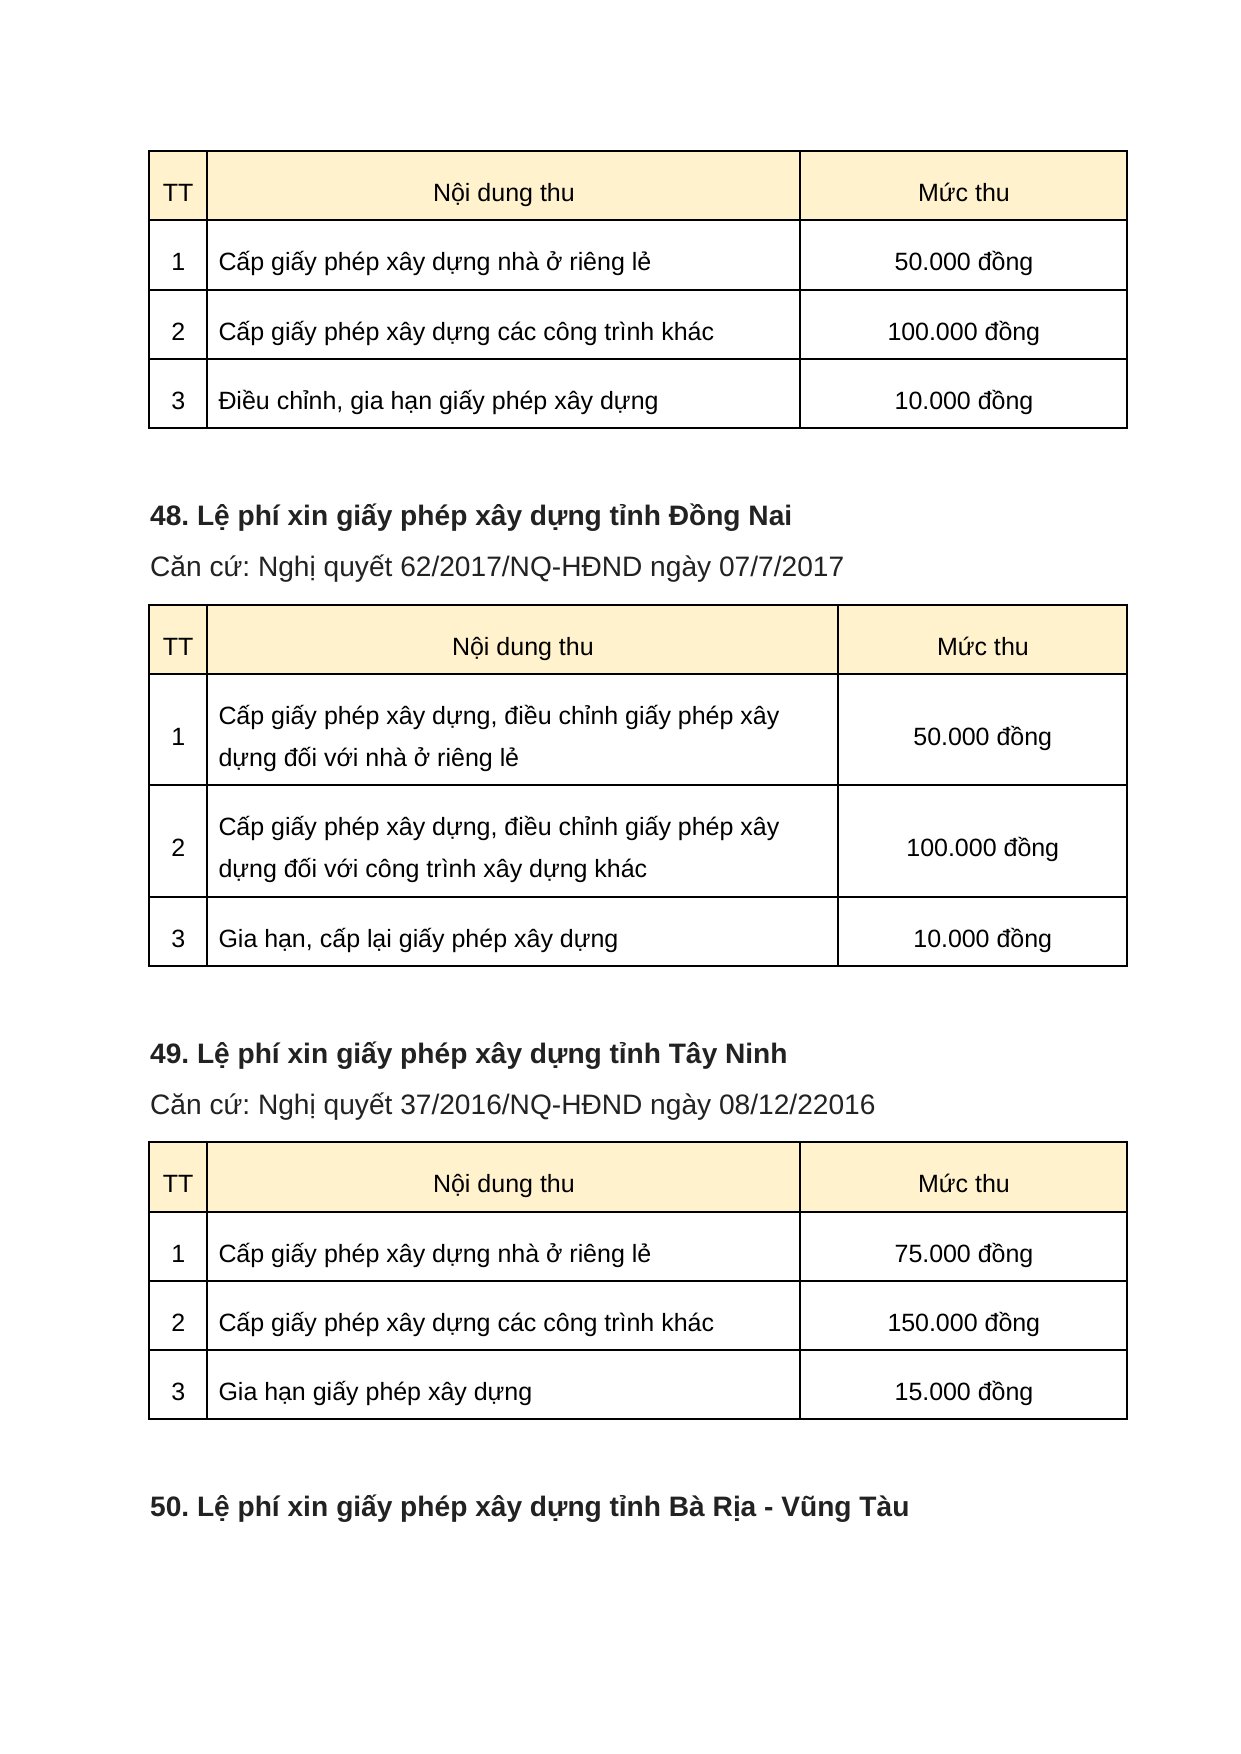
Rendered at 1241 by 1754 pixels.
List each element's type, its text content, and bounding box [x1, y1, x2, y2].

table_cell Cấp giấy phép xây dựng nhà ở riêng lẻ [208, 1213, 799, 1280]
text Căn cứ: Nghị quyết 37/2016/NQ-HĐND ngày 08/12/22016 [150, 1088, 1090, 1120]
table_cell 10.000 đồng [839, 898, 1126, 965]
table_cell Cấp giấy phép xây dựng các công trình khác [208, 1282, 799, 1349]
table_cell 2 [150, 1282, 206, 1349]
table_header TT [150, 1143, 206, 1211]
text 48. Lệ phí xin giấy phép xây dựng tỉnh Đồng Nai [150, 499, 1090, 531]
table_cell 3 [150, 898, 206, 965]
table_cell Cấp giấy phép xây dựng, điều chỉnh giấy phép xây dựng đối với nhà ở riêng lẻ [208, 675, 837, 784]
table_cell 1 [150, 675, 206, 784]
table_cell 150.000 đồng [801, 1282, 1126, 1349]
table_header Nội dung thu [208, 1143, 799, 1211]
table_cell 50.000 đồng [801, 221, 1126, 288]
table_cell 10.000 đồng [801, 360, 1126, 427]
table_cell 50.000 đồng [839, 675, 1126, 784]
text Căn cứ: Nghị quyết 62/2017/NQ-HĐND ngày 07/7/2017 [150, 550, 1090, 583]
table_cell Điều chỉnh, gia hạn giấy phép xây dựng [208, 360, 799, 427]
table_cell Cấp giấy phép xây dựng các công trình khác [208, 291, 799, 358]
table_header Mức thu [801, 152, 1126, 219]
table_cell 100.000 đồng [839, 786, 1126, 896]
table_header TT [150, 606, 206, 673]
table_header TT [150, 152, 206, 219]
table_cell 2 [150, 291, 206, 358]
table_cell Cấp giấy phép xây dựng, điều chỉnh giấy phép xây dựng đối với công trình xây dựng khác [208, 786, 837, 896]
table_header Nội dung thu [208, 606, 837, 673]
table_cell Gia hạn giấy phép xây dựng [208, 1351, 799, 1418]
table_cell Gia hạn, cấp lại giấy phép xây dựng [208, 898, 837, 965]
table_cell 3 [150, 360, 206, 427]
table_cell 1 [150, 1213, 206, 1280]
table_cell 100.000 đồng [801, 291, 1126, 358]
table_cell Cấp giấy phép xây dựng nhà ở riêng lẻ [208, 221, 799, 288]
table_header Nội dung thu [208, 152, 799, 219]
table_cell 2 [150, 786, 206, 896]
table_cell 15.000 đồng [801, 1351, 1126, 1418]
text 49. Lệ phí xin giấy phép xây dựng tỉnh Tây Ninh [150, 1037, 1090, 1069]
table_cell 1 [150, 221, 206, 288]
text 50. Lệ phí xin giấy phép xây dựng tỉnh Bà Rịa - Vũng Tàu [150, 1490, 1090, 1523]
table_header Mức thu [801, 1143, 1126, 1211]
table_cell 3 [150, 1351, 206, 1418]
table_cell 75.000 đồng [801, 1213, 1126, 1280]
table_header Mức thu [839, 606, 1126, 673]
